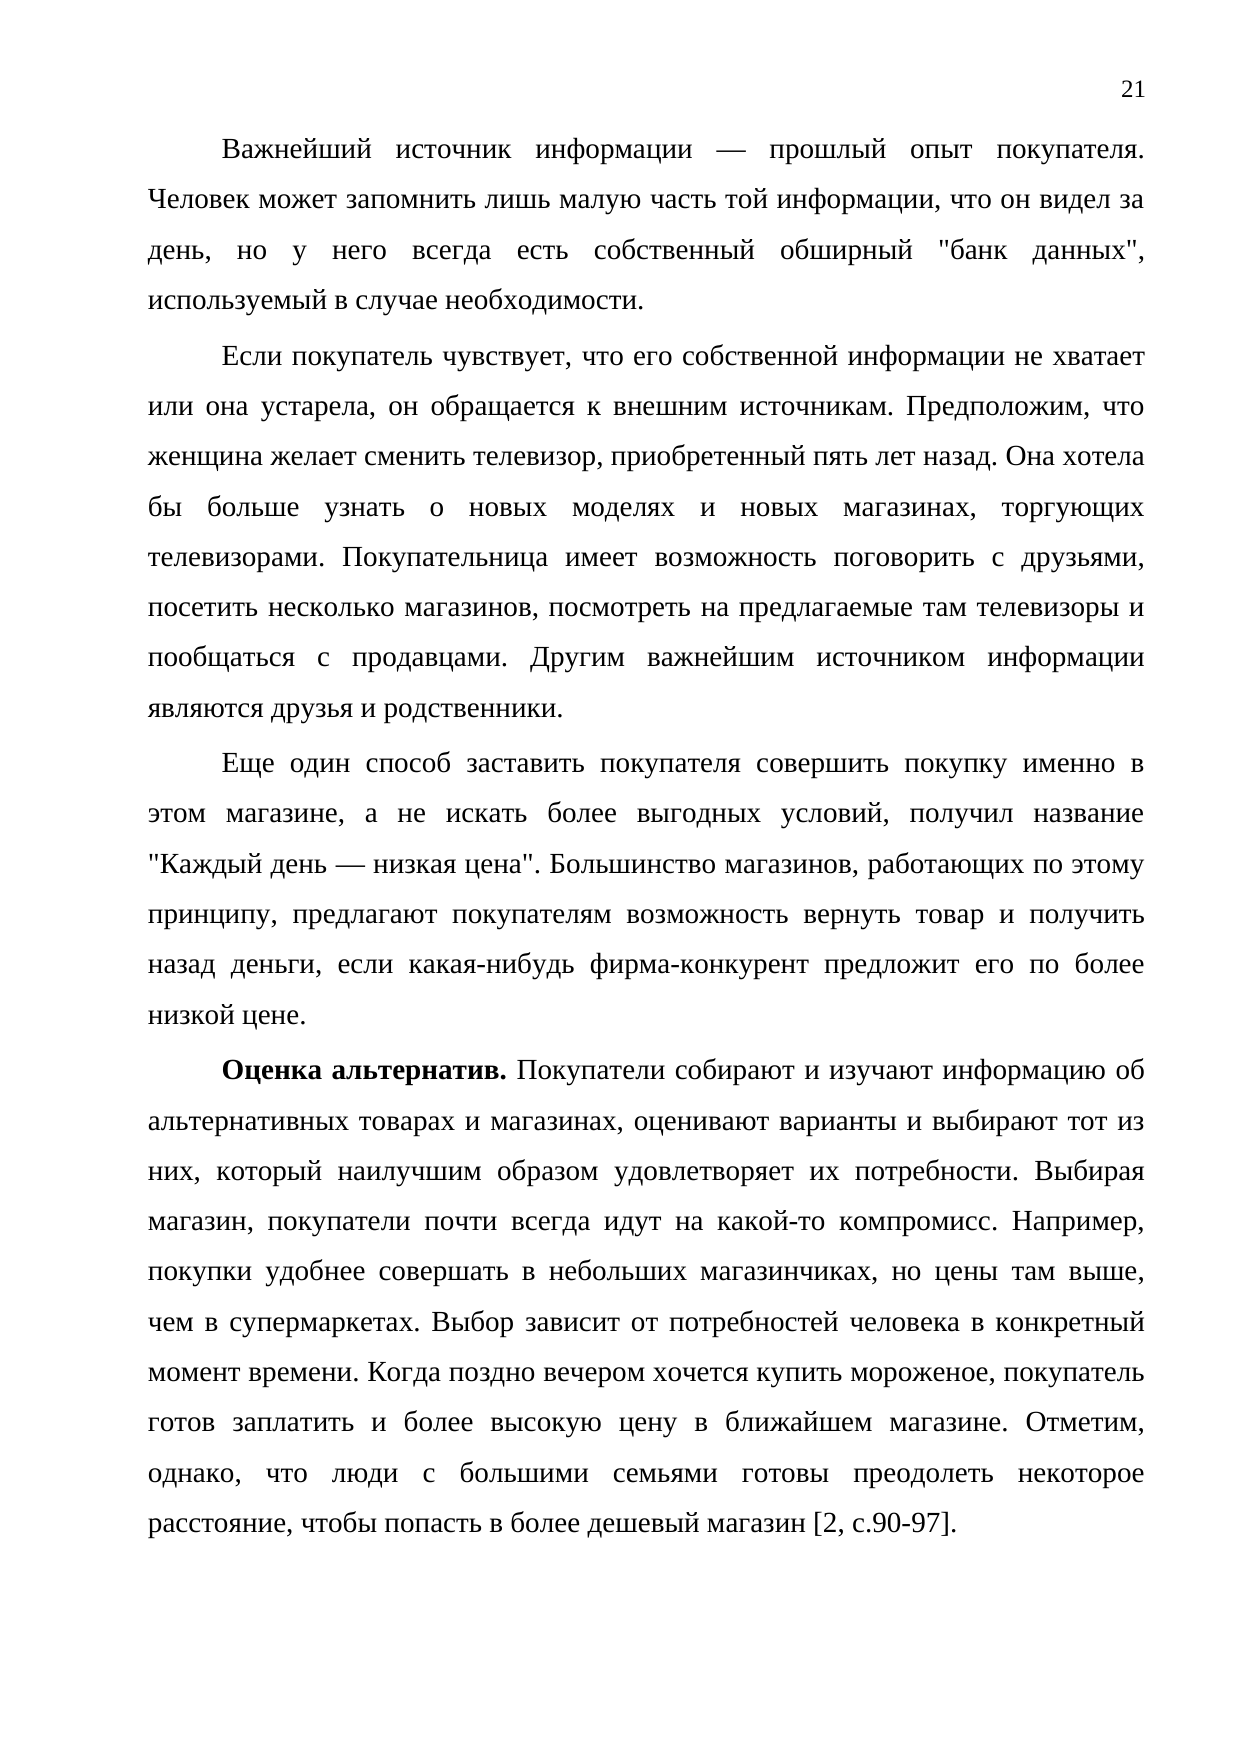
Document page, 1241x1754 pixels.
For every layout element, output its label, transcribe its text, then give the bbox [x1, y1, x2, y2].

text Оценка альтернатив. Покупатели собирают и изучают информацию об альтернативных товарах и магазинах, оценивают варианты и выбирают тот из них, который наилучшим образом удовлетворяет их потребности. Выбирая магазин, покупатели почти всегда идут на какой-то компромисс. Например, покупки удобнее совершать в небольших магазинчиках, но цены там выше, чем в супермаркетах. Выбор зависит от потребностей человека в конкретный момент времени. Когда поздно вечером хочется купить мороженое, покупатель готов заплатить и более высокую цену в ближайшем магазине. Отметим, однако, что люди с большими семьями готовы преодолеть некоторое расстояние, чтобы попасть в более дешевый магазин [2, с.90-97]. [148, 1052, 1146, 1539]
text Еще один способ заставить покупателя совершить покупку именно в этом магазине, а не искать более выгодных условий, получил название "Каждый день — низкая цена". Большинство магазинов, работающих по этому принципу, предлагают покупателям возможность вернуть товар и получить назад деньги, если какая-нибудь фирма-конкурент предложит его по более низкой цене. [148, 745, 1146, 1030]
text Если покупатель чувствует, что его собственной информации не хватает или она устарела, он обращается к внешним источникам. Предположим, что женщина желает сменить телевизор, приобретенный пять лет назад. Она хотела бы больше узнать о новых моделях и новых магазинах, торгующих телевизорами. Покупательница имеет возможность поговорить с друзьями, посетить несколько магазинов, посмотреть на предлагаемые там телевизоры и пообщаться с продавцами. Другим важнейшим источником информации являются друзья и родственники. [148, 338, 1146, 723]
text Важнейший источник информации — прошлый опыт покупателя. Человек может запомнить лишь малую часть той информации, что он видел за день, но у него всегда есть собственный обширный "банк данных", используемый в случае необходимости. [148, 131, 1146, 316]
